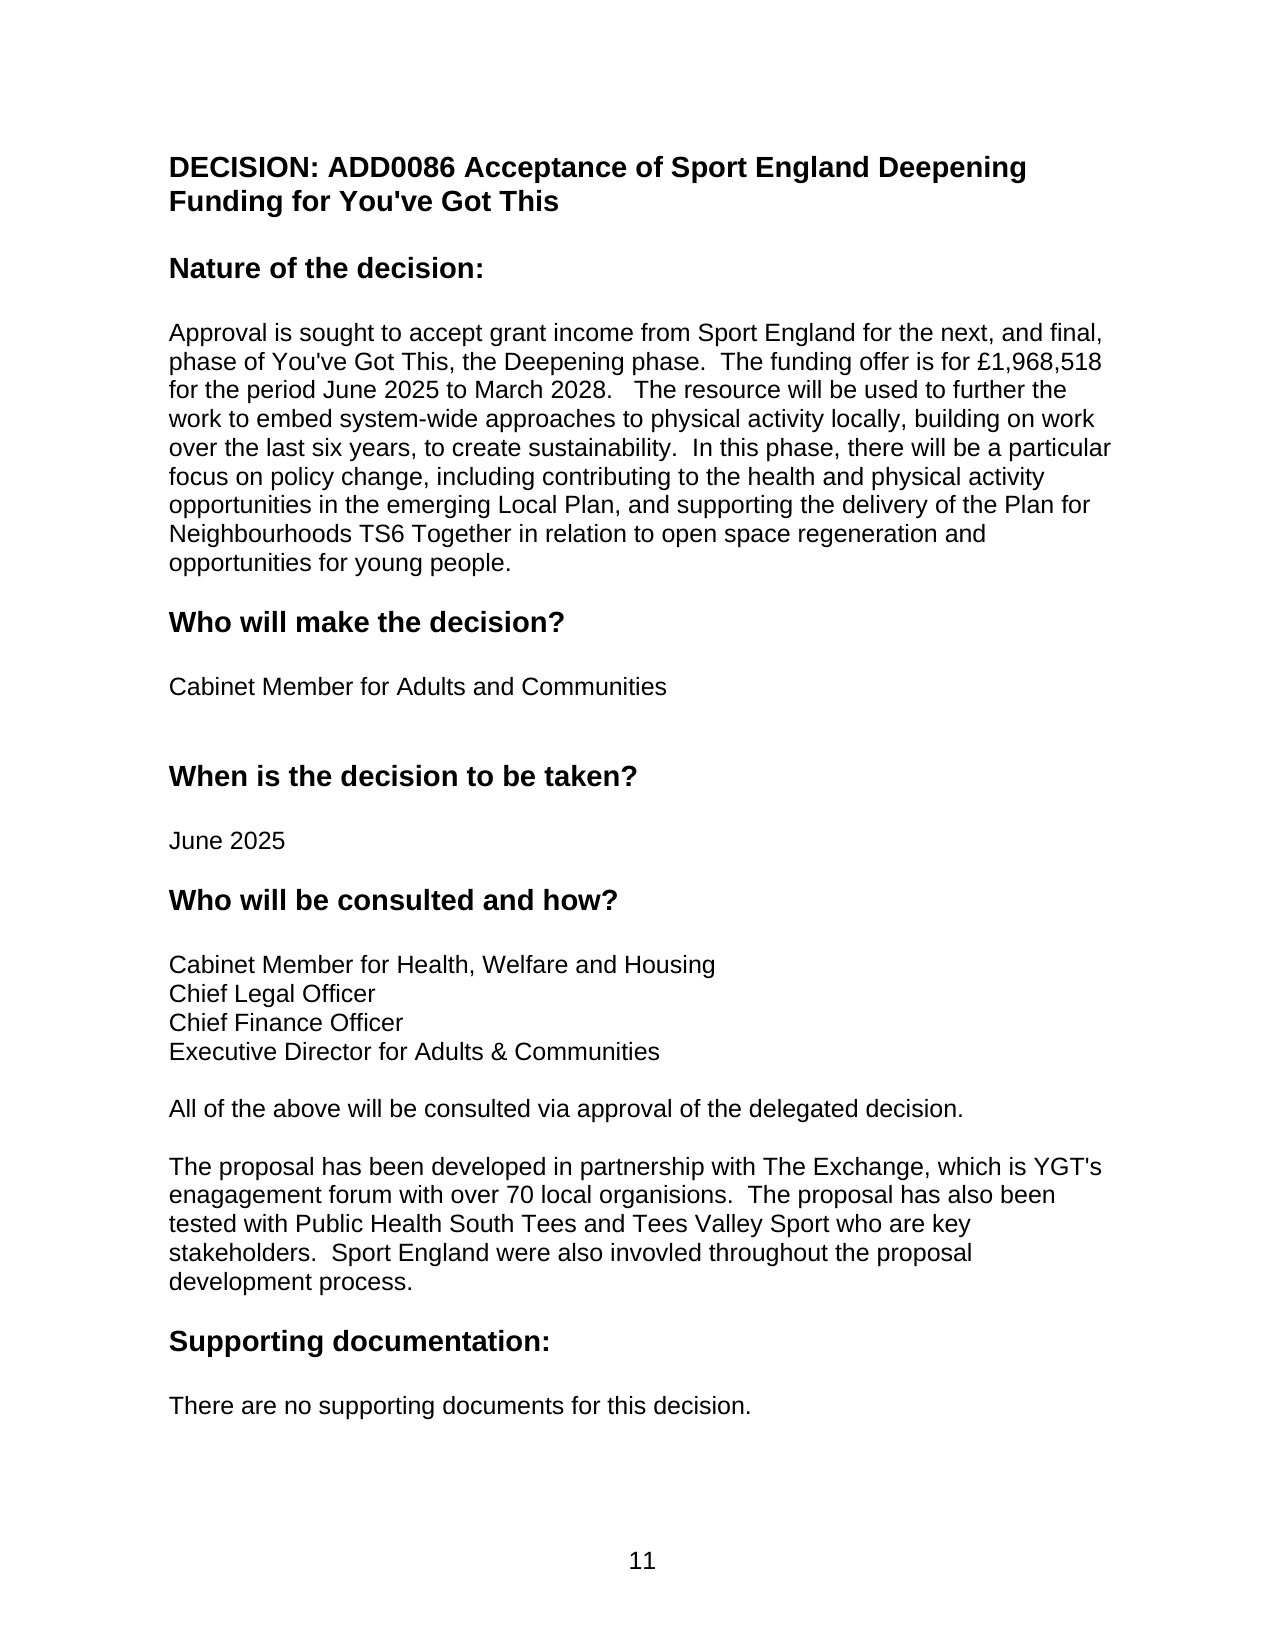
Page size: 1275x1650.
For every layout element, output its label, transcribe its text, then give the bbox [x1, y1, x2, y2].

text Who will make the decision? [169, 605, 1116, 639]
text Nature of the decision: [169, 251, 1116, 284]
text DECISION: ADD0086 Acceptance of Sport England Deepening Funding for You've Got This [169, 150, 1116, 217]
text Executive Director for Adults & Communities [169, 1036, 1116, 1065]
text June 2025 [169, 826, 1116, 854]
text When is the decision to be taken? [169, 758, 1116, 792]
text The proposal has been developed in partnership with The Exchange, which is YGT's enagagement forum with over 70 local organisions. The proposal has also been tested with Public Health South Tees and Tees Valley Sport who are key stakeholders. Sport England were also invovled throughout the proposal development process. [169, 1151, 1116, 1295]
text Chief Legal Officer [169, 979, 1116, 1008]
text Cabinet Member for Adults and Communities [169, 672, 1116, 701]
text All of the above will be consulted via approval of the delegated decision. [169, 1094, 1116, 1123]
text Supporting documentation: [169, 1324, 1116, 1357]
text Approval is sought to accept grant income from Sport England for the next, and final, phase of You've Got This, the Deepening phase. The funding offer is for £1,968,518 for the period June 2025 to March 2028. The resource will be used to further the work to embed system-wide approaches to physical activity locally, building on work over the last six years, to create sustainability. In this phase, there will be a particular focus on policy change, including contributing to the health and physical activity opportunities in the emerging Local Plan, and supporting the delivery of the Plan for Neighbourhoods TS6 Together in relation to open space regeneration and opportunities for young people. [169, 318, 1116, 576]
text Chief Finance Officer [169, 1008, 1116, 1036]
text There are no supporting documents for this decision. [169, 1391, 1116, 1420]
text Who will be consulted and how? [169, 883, 1116, 917]
text Cabinet Member for Health, Welfare and Housing [169, 950, 1116, 979]
